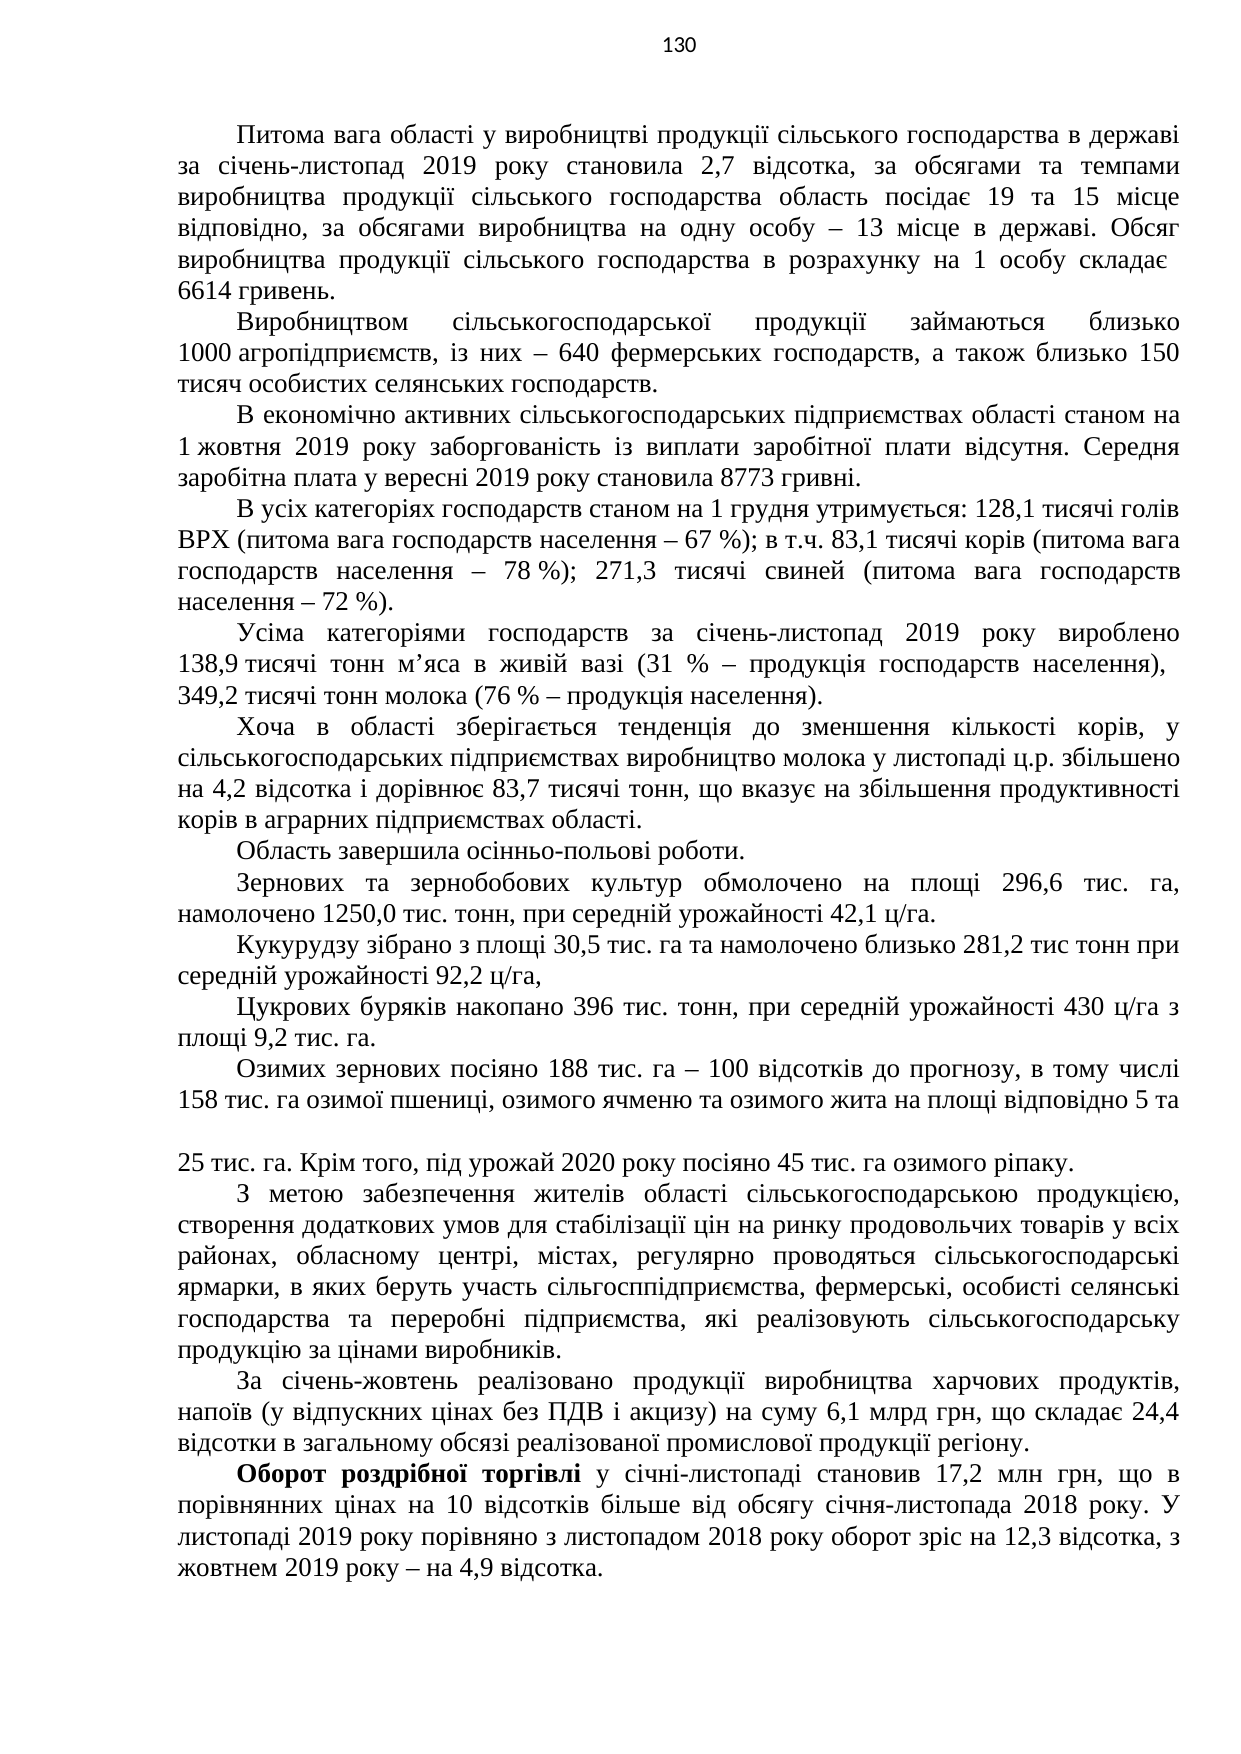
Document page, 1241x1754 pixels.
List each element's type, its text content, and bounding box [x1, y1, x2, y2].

text За січень-жовтень реалізовано продукції виробництва харчових продуктів, напоїв (у відпускних цінах без ПДВ і акцизу) на суму 6,1 млрд грн, що складає 24,4 відсотки в загальному обсязі реалізованої промислової продукції регіону. [177, 1364, 1181, 1457]
text Оборот роздрібної торгівлі у січні-листопаді становив 17,2 млн грн, що в порівнянних цінах на 10 відсотків більше від обсягу січня-листопада 2018 року. У листопаді 2019 року порівняно з листопадом 2018 року оборот зріс на 12,3 відсотка, з жовтнем 2019 року – на 4,9 відсотка. [177, 1457, 1181, 1582]
text В економічно активних сільськогосподарських підприємствах області станом на 1 жовтня 2019 року заборгованість із виплати заробітної плати відсутня. Середня заробітна плата у вересні 2019 року становила 8773 гривні. [177, 398, 1181, 492]
text Зернових та зернобобових культур обмолочено на площі 296,6 тис. га, намолочено 1250,0 тис. тонн, при середній урожайності 42,1 ц/га. [177, 866, 1181, 928]
text Кукурудзу зібрано з площі 30,5 тис. га та намолочено близько 281,2 тис тонн при середній урожайності 92,2 ц/га, [177, 928, 1181, 990]
text Область завершила осінньо-польові роботи. [177, 834, 1181, 866]
text Усіма категоріями господарств за січень-листопад 2019 року вироблено 138,9 тисячі тонн м’яса в живій вазі (31 % – продукція господарств населення), 349,2 тисячі тонн молока (76 % – продукція населення). [177, 616, 1181, 710]
text Виробництвом сільськогосподарської продукції займаються близько 1000 агропідприємств, із них – 640 фермерських господарств, а також близько 150 тисяч особистих селянських господарств. [177, 305, 1181, 398]
text Хоча в області зберігається тенденція до зменшення кількості корів, у сільськогосподарських підприємствах виробництво молока у листопаді ц.р. збільшено на 4,2 відсотка і дорівнює 83,7 тисячі тонн, що вказує на збільшення продуктивності корів в аграрних підприємствах області. [177, 710, 1181, 834]
text Цукрових буряків накопано 396 тис. тонн, при середній урожайності 430 ц/га з площі 9,2 тис. га. [177, 990, 1181, 1052]
text Озимих зернових посіяно 188 тис. га – 100 відсотків до прогнозу, в тому числі 158 тис. га озимої пшениці, озимого ячменю та озимого жита на площі відповідно 5 та 25 тис. га. Крім того, під урожай 2020 року посіяно 45 тис. га озимого ріпаку. [177, 1052, 1181, 1177]
text З метою забезпечення жителів області сільськогосподарською продукцією, створення додаткових умов для стабілізації цін на ринку продовольчих товарів у всіх районах, обласному центрі, містах, регулярно проводяться сільськогосподарські ярмарки, в яких беруть участь сільгосппідприємства, фермерські, особисті селянські господарства та переробні підприємства, які реалізовують сільськогосподарську продукцію за цінами виробників. [177, 1177, 1181, 1364]
text Питома вага області у виробництві продукції сільського господарства в державі за січень-листопад 2019 року становила 2,7 відсотка, за обсягами та темпами виробництва продукції сільського господарства область посідає 19 та 15 місце відповідно, за обсягами виробництва на одну особу – 13 місце в державі. Обсяг виробництва продукції сільського господарства в розрахунку на 1 особу складає 6614 гривень. [177, 118, 1181, 305]
text В усіх категоріях господарств станом на 1 грудня утримується: 128,1 тисячі голів ВРХ (питома вага господарств населення – 67 %); в т.ч. 83,1 тисячі корів (питома вага господарств населення – 78 %); 271,3 тисячі свиней (питома вага господарств населення – 72 %). [177, 492, 1181, 616]
